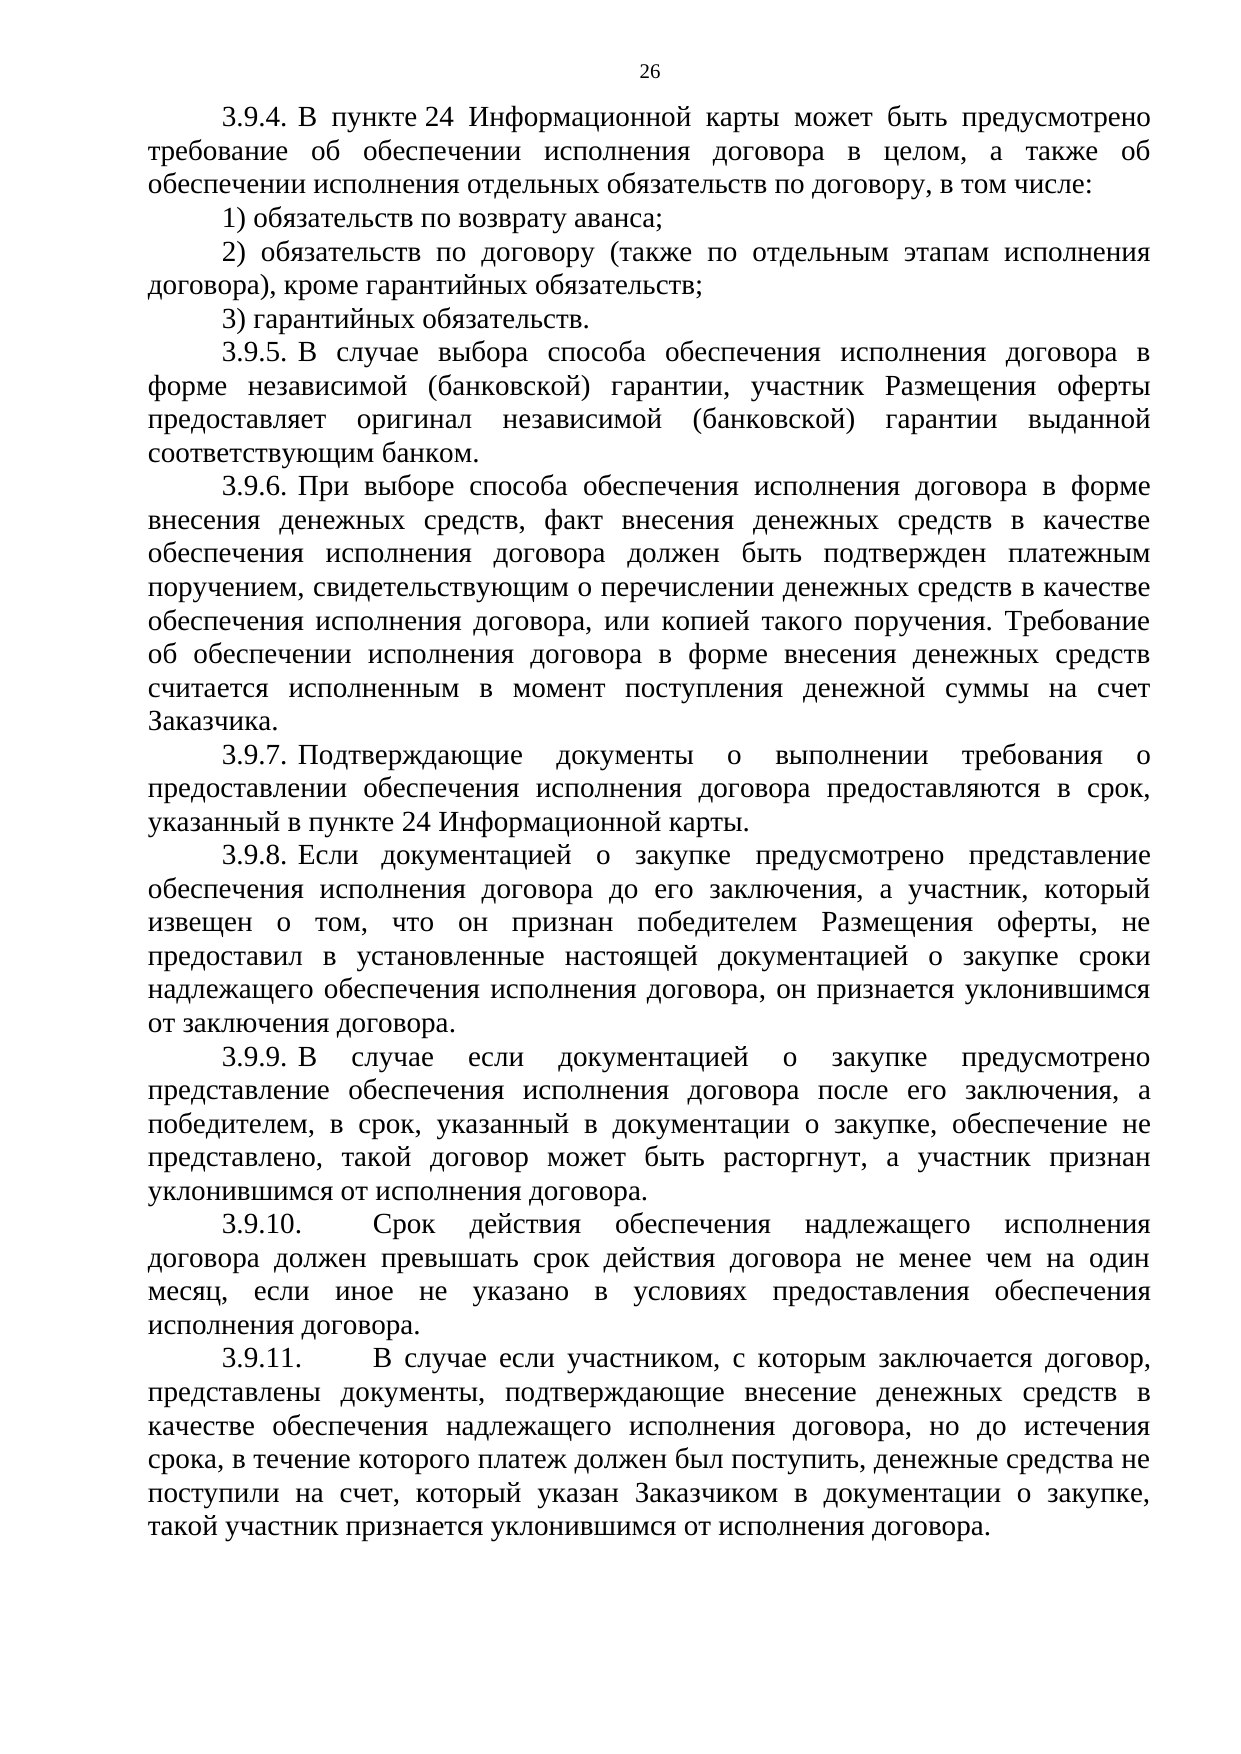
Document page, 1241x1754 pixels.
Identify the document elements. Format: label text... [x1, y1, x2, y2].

text 3) гарантийных обязательств. [148, 301, 1152, 334]
text 2) обязательств по договору (также по отдельным этапам исполнения договора), кроме гарантийных обязательств; [148, 234, 1152, 301]
list В пункте 24 Информационной карты может быть предусмотрено требование об обеспечении исполнения договора в целом, а также об обеспечении исполнения отдельных обязательств по договору, в том числе: [148, 99, 1152, 200]
list Подтверждающие документы о выполнении требования о предоставлении обеспечения исполнения договора предоставляются в срок, указанный в пункте 24 Информационной карты. [148, 737, 1152, 837]
list Срок действия обеспечения надлежащего исполнения договора должен превышать срок действия договора не менее чем на один месяц, если иное не указано в условиях предоставления обеспечения исполнения договора. [148, 1206, 1152, 1341]
text 1) обязательств по возврату аванса; [148, 200, 1152, 234]
list При выборе способа обеспечения исполнения договора в форме внесения денежных средств, факт внесения денежных средств в качестве обеспечения исполнения договора должен быть подтвержден платежным поручением, свидетельствующим о перечислении денежных средств в качестве обеспечения исполнения договора, или копией такого поручения. Требование об обеспечении исполнения договора в форме внесения денежных средств считается исполненным в момент поступления денежной суммы на счет Заказчика. [148, 468, 1152, 737]
list Если документацией о закупке предусмотрено представление обеспечения исполнения договора до его заключения, а участник, который извещен о том, что он признан победителем Размещения оферты, не предоставил в установленные настоящей документацией о закупке сроки надлежащего обеспечения исполнения договора, он признается уклонившимся от заключения договора. [148, 837, 1152, 1039]
list В случае если участником, с которым заключается договор, представлены документы, подтверждающие внесение денежных средств в качестве обеспечения надлежащего исполнения договора, но до истечения срока, в течение которого платеж должен был поступить, денежные средства не поступили на счет, который указан Заказчиком в документации о закупке, такой участник признается уклонившимся от исполнения договора. [148, 1341, 1152, 1542]
list В случае выбора способа обеспечения исполнения договора в форме независимой (банковской) гарантии, участник Размещения оферты предоставляет оригинал независимой (банковской) гарантии выданной соответствующим банком. [148, 334, 1152, 468]
list В случае если документацией о закупке предусмотрено представление обеспечения исполнения договора после его заключения, а победителем, в срок, указанный в документации о закупке, обеспечение не представлено, такой договор может быть расторгнут, а участник признан уклонившимся от исполнения договора. [148, 1039, 1152, 1206]
